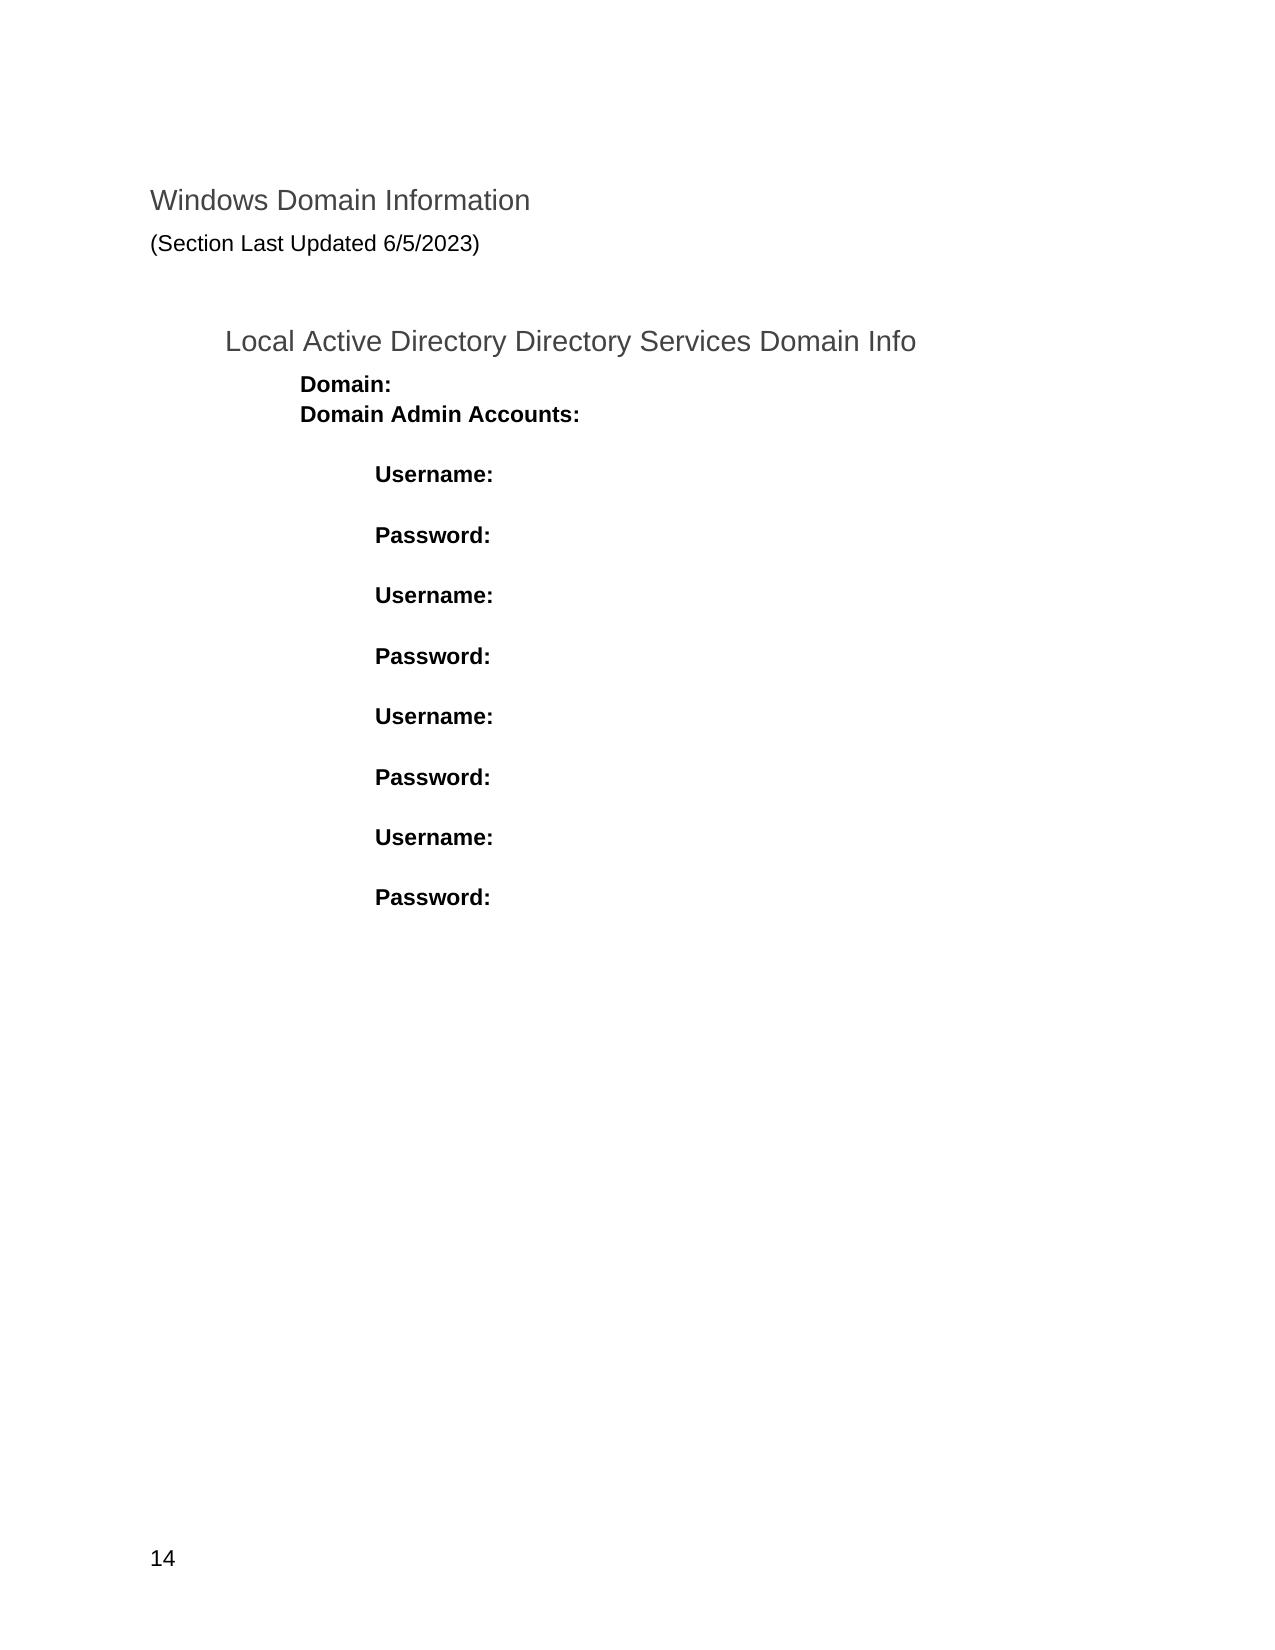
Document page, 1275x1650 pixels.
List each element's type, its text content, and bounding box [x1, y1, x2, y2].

text Password: [375, 763, 1125, 790]
text Password: [375, 884, 1125, 911]
subtitle Local Active Directory Directory Services Domain Info [225, 324, 1125, 357]
text (Section Last Updated 6/5/2023) [150, 230, 1125, 257]
text Password: [375, 643, 1125, 669]
text Username: [375, 824, 1125, 850]
subtitle Windows Domain Information [150, 183, 1125, 217]
text Username: [300, 461, 1125, 488]
text Username: [375, 703, 1125, 729]
text Domain: [300, 371, 1125, 397]
text Password: [300, 522, 1125, 548]
text Domain Admin Accounts: [300, 401, 1125, 427]
text Username: [300, 582, 1125, 609]
